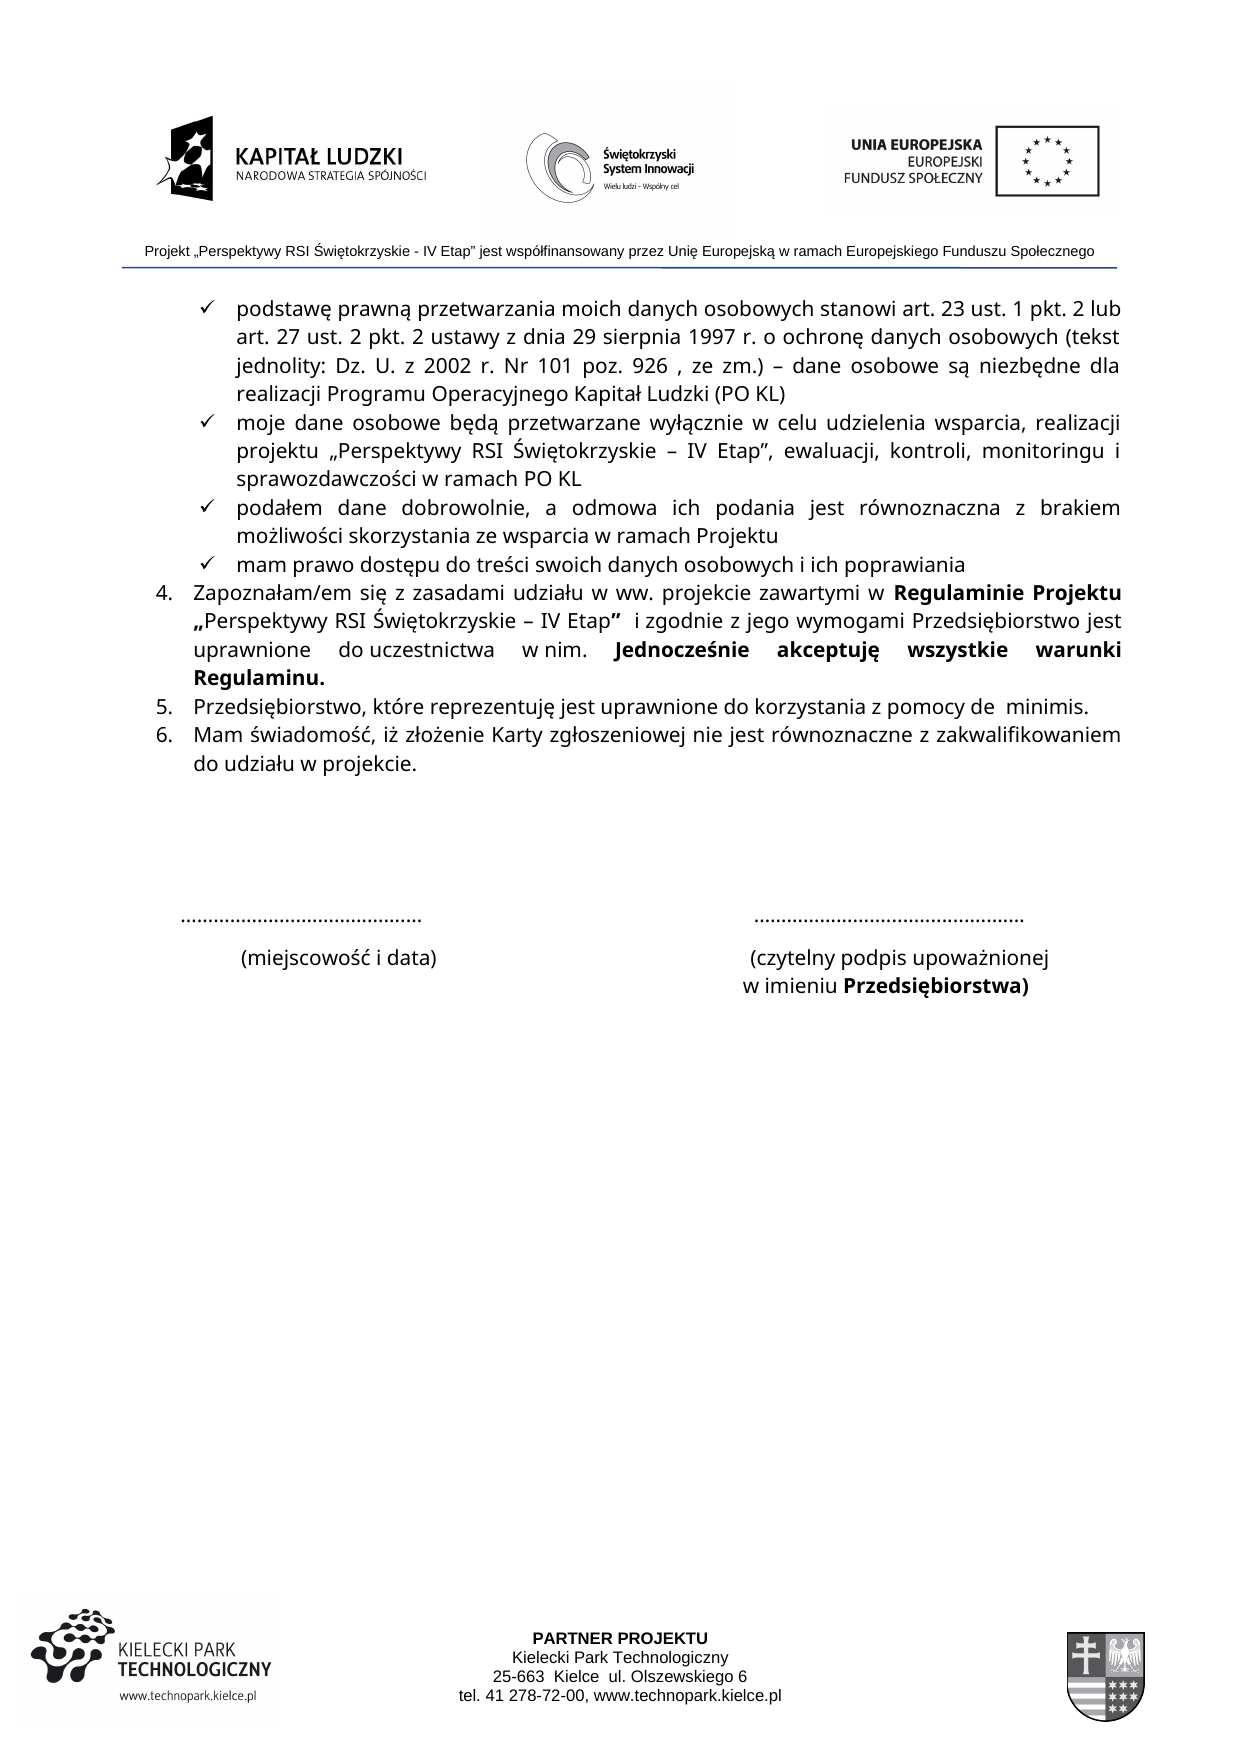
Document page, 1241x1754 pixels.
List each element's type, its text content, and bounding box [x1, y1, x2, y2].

list podstawę prawną przetwarzania moich danych osobowych stanowi art. 23 ust. 1 pkt. 2 lub art. 27 ust. 2 pkt. 2 ustawy z dnia 29 sierpnia 1997 r. o ochronę danych osobowych (tekst jednolity: Dz. U. z 2002 r. Nr 101 poz. 926 , ze zm.) – dane osobowe są niezbędne dla realizacji Programu Operacyjnego Kapitał Ludzki (PO KL) [199, 294, 1122, 408]
list Zapoznałam/em się z zasadami udziału w ww. projekcie zawartymi w Regulaminie Projektu „Perspektywy RSI Świętokrzyskie – IV Etap” i zgodnie z jego wymogami Przedsiębiorstwo jest uprawnione do uczestnictwa w nim. Jednocześnie akceptuję wszystkie warunki Regulaminu. [156, 578, 1122, 692]
picture [1067, 1632, 1145, 1722]
list mam prawo dostępu do treści swoich danych osobowych i ich poprawiania [199, 550, 1122, 578]
picture [823, 106, 1120, 216]
list podałem dane dobrowolnie, a odmowa ich podania jest równoznaczna z brakiem możliwości skorzystania ze wsparcia w ramach Projektu [199, 493, 1122, 550]
list Mam świadomość, iż złożenie Karty zgłoszeniowej nie jest równoznaczne z zakwalifikowaniem do udziału w projekcie. [156, 720, 1122, 777]
text ………………….……………….… ……………….........................…… [148, 900, 1122, 928]
list Przedsiębiorstwo, które reprezentuję jest uprawnione do korzystania z pomocy de minimis. [156, 692, 1122, 720]
picture [118, 73, 468, 243]
list moje dane osobowe będą przetwarzane wyłącznie w celu udzielenia wsparcia, realizacji projektu „Perspektywy RSI Świętokrzyskie – IV Etap”, ewaluacji, kontroli, monitoringu i sprawozdawczości w ramach PO KL [199, 408, 1122, 493]
picture [16, 1593, 282, 1726]
text w imieniu Przedsiębiorstwa) [148, 971, 1122, 999]
text (miejscowość i data) (czytelny podpis upoważnionej [148, 943, 1122, 971]
picture [481, 78, 739, 258]
